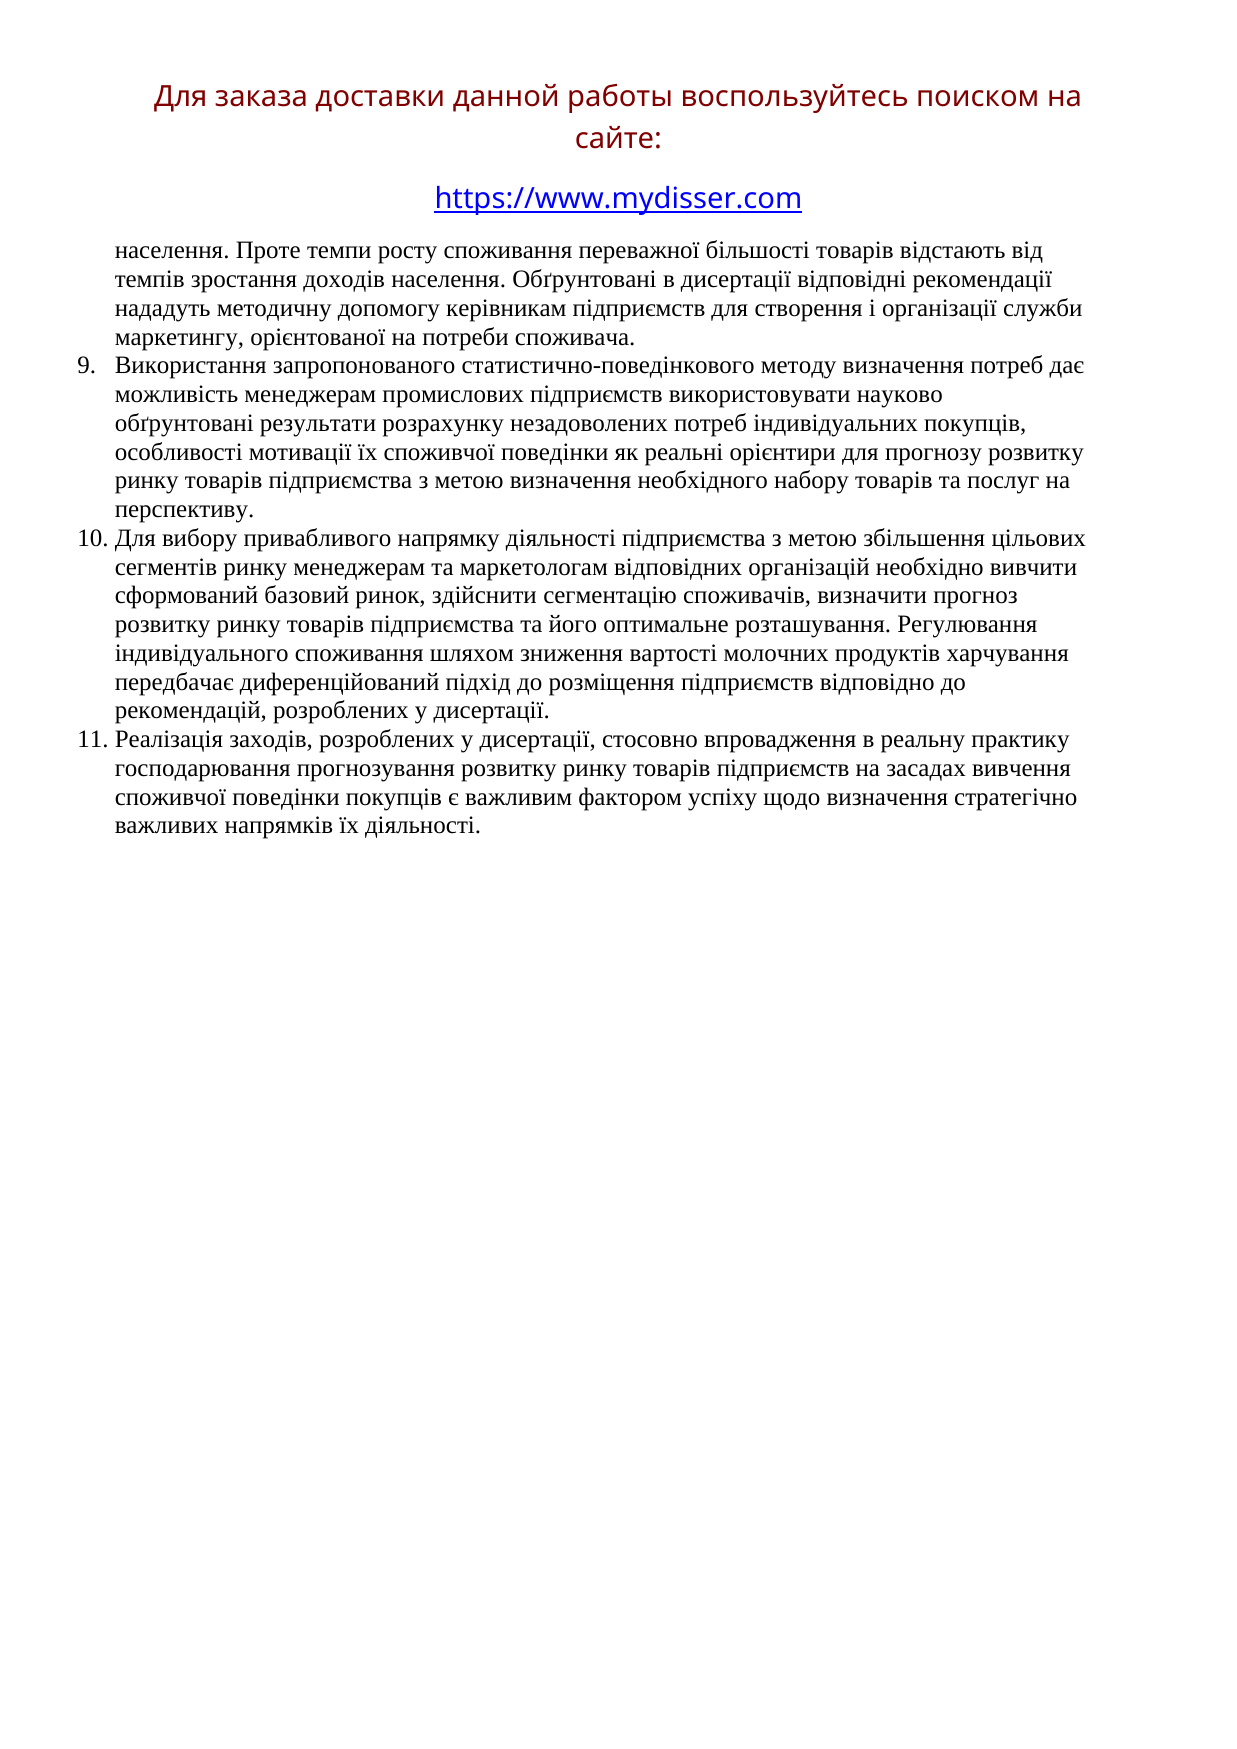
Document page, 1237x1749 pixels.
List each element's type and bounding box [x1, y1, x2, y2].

table_cell [40, 236, 1086, 868]
